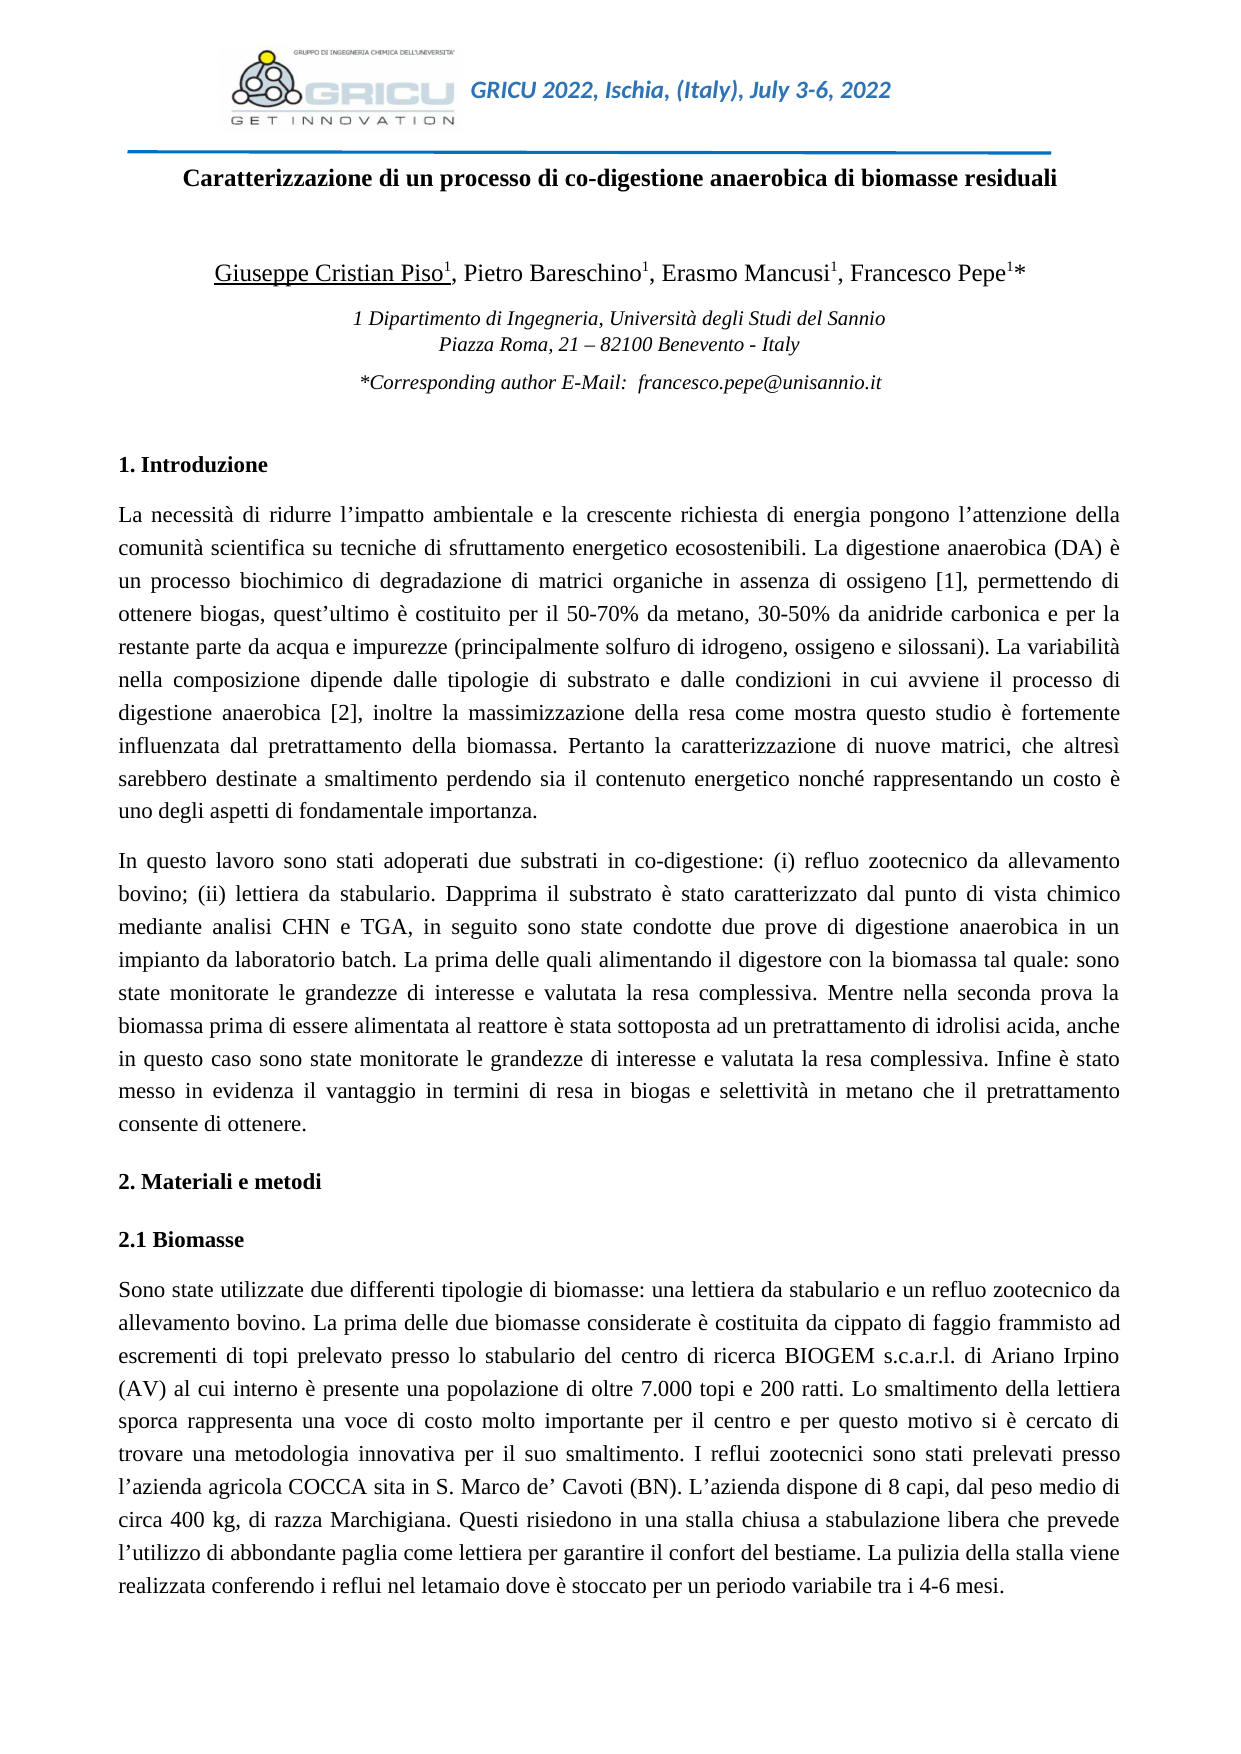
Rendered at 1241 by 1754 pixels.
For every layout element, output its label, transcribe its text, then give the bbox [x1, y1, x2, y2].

picture [218, 45, 464, 133]
text In questo lavoro sono stati adoperati due substrati in co-digestione: (i) refluo zootecnico da allevamento bovino; (ii) lettiera da stabulario. Dapprima il substrato è stato caratterizzato dal punto di vista chimico mediante analisi CHN e TGA, in seguito sono state condotte due prove di digestione anaerobica in un impianto da laboratorio batch. La prima delle quali alimentando il digestore con la biomassa tal quale: sono state monitorate le grandezze di interesse e valutata la resa complessiva. Mentre nella seconda prova la biomassa prima di essere alimentata al reattore è stata sottoposta ad un pretrattamento di idrolisi acida, anche in questo caso sono state monitorate le grandezze di interesse e valutata la resa complessiva. Infine è stato messo in evidenza il vantaggio in termini di resa in biogas e selettività in metano che il pretrattamento consente di ottenere. [118, 847, 1122, 1137]
text La necessità di ridurre l’impatto ambientale e la crescente richiesta di energia pongono l’attenzione della comunità scientifica su tecniche di sfruttamento energetico ecosostenibili. La digestione anaerobica (DA) è un processo biochimico di degradazione di matrici organiche in assenza di ossigeno [1], permettendo di ottenere biogas, quest’ultimo è costituito per il 50-70% da metano, 30-50% da anidride carbonica e per la restante parte da acqua e impurezze (principalmente solfuro di idrogeno, ossigeno e silossani). La variabilità nella composizione dipende dalle tipologie di substrato e dalle condizioni in cui avviene il processo di digestione anaerobica [2], inoltre la massimizzazione della resa come mostra questo studio è fortemente influenzata dal pretrattamento della biomassa. Pertanto la caratterizzazione di nuove matrici, che altresì sarebbero destinate a smaltimento perdendo sia il contenuto energetico nonché rappresentando un costo è uno degli aspetti di fondamentale importanza. [118, 501, 1122, 824]
text Sono state utilizzate due differenti tipologie di biomasse: una lettiera da stabulario e un refluo zootecnico da allevamento bovino. La prima delle due biomasse considerate è costituita da cippato di faggio frammisto ad escrementi di topi prelevato presso lo stabulario del centro di ricerca BIOGEM s.c.a.r.l. di Ariano Irpino (AV) al cui interno è presente una popolazione di oltre 7.000 topi e 200 ratti. Lo smaltimento della lettiera sporca rappresenta una voce di costo molto importante per il centro e per questo motivo si è cercato di trovare una metodologia innovativa per il suo smaltimento. I reflui zootecnici sono stati prelevati presso l’azienda agricola COCCA sita in S. Marco de’ Cavoti (BN). L’azienda dispone di 8 capi, dal peso medio di circa 400 kg, di razza Marchigiana. Questi risiedono in una stalla chiusa a stabulazione libera che prevede l’utilizzo di abbondante paglia come lettiera per garantire il confort del bestiame. La pulizia della stalla viene realizzata conferendo i reflui nel letamaio dove è stoccato per un periodo variabile tra i 4-6 mesi. [118, 1276, 1122, 1598]
text 1. Introduzione [118, 451, 1122, 478]
text 2. Materiali e metodi [118, 1168, 1122, 1195]
text Giuseppe Cristian Piso1, Pietro Bareschino1, Erasmo Mancusi1, Francesco Pepe1* [118, 258, 1122, 287]
text 1 Dipartimento di Ingegneria, Università degli Studi del Sannio Piazza Roma, 21 – 82100 Benevento - Italy [118, 306, 1122, 356]
text Caratterizzazione di un processo di co-digestione anaerobica di biomasse residuali [118, 163, 1122, 192]
text 2.1 Biomasse [118, 1226, 1122, 1253]
text *Corresponding author E-Mail: francesco.pepe@unisannio.it [118, 370, 1122, 394]
